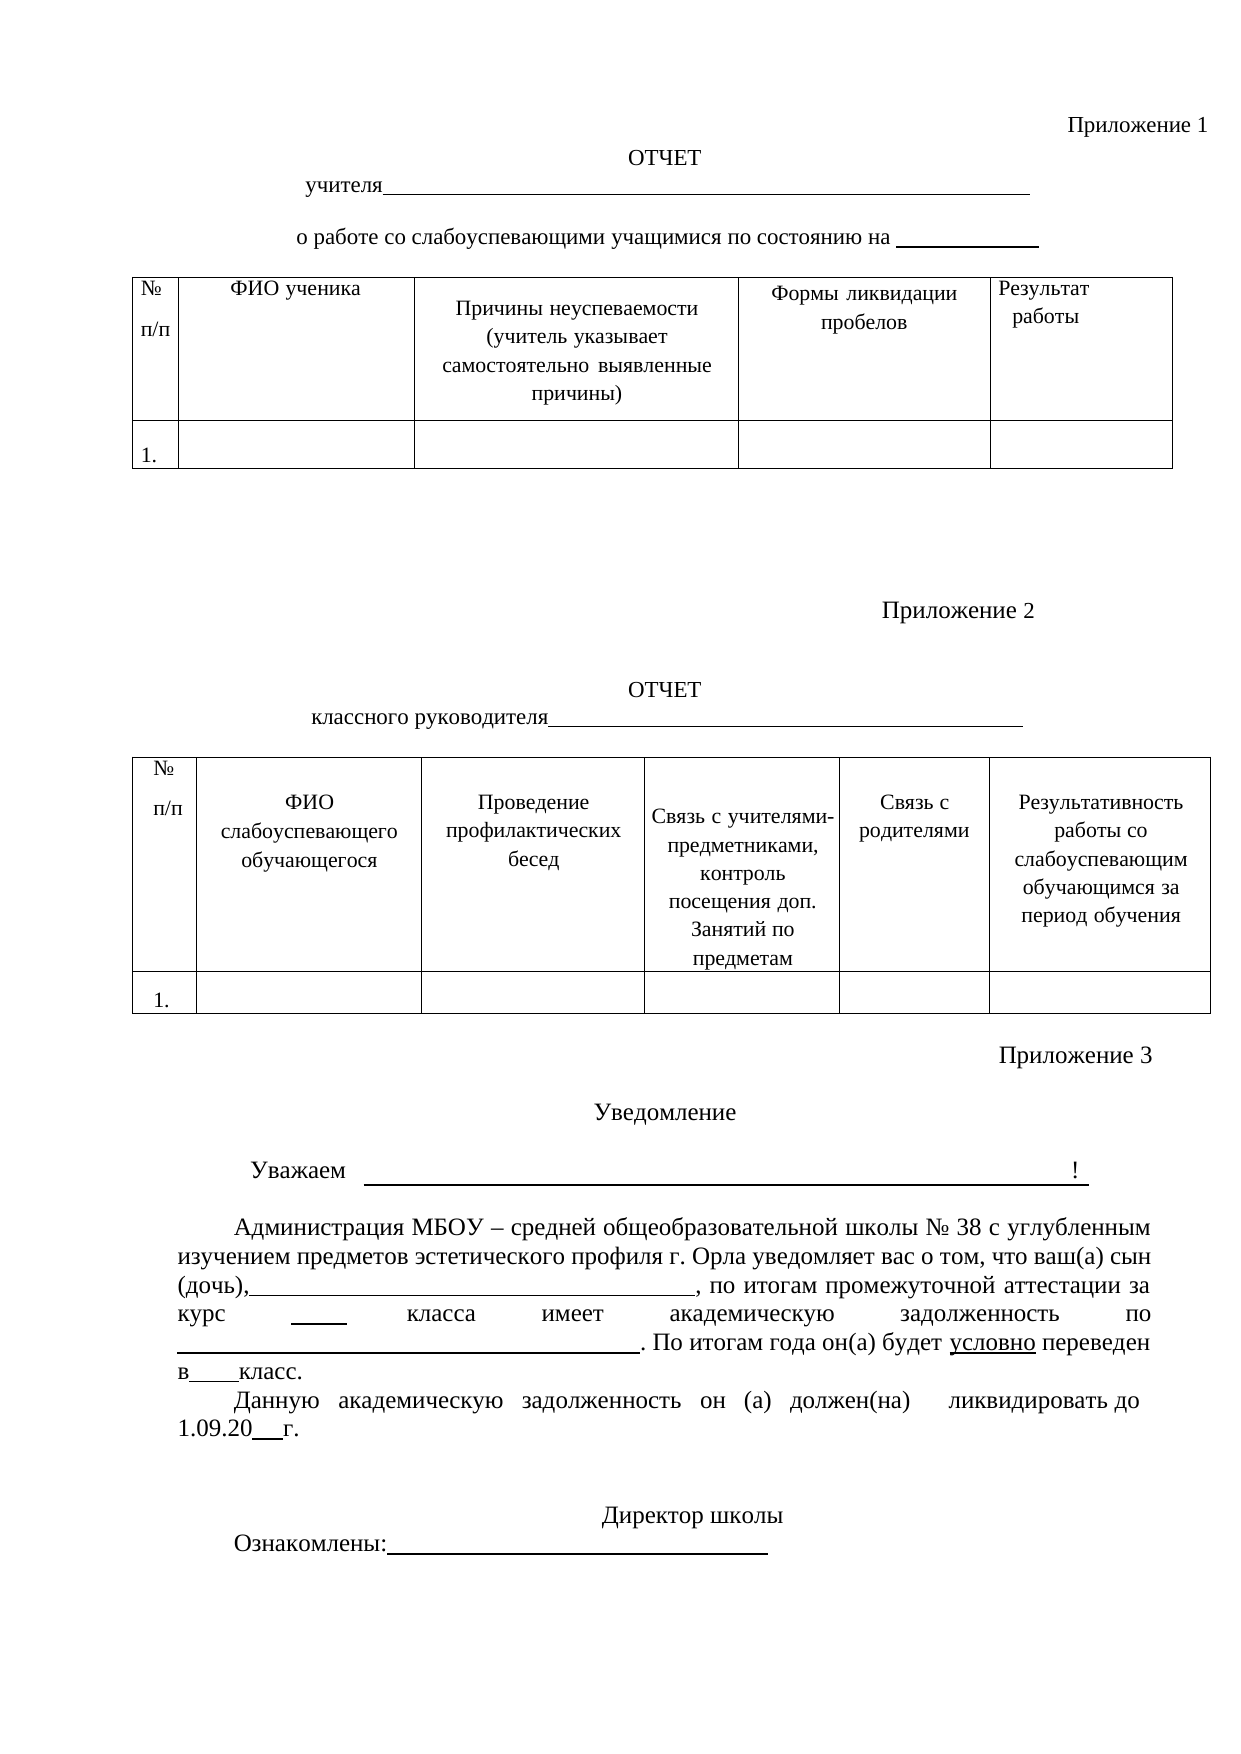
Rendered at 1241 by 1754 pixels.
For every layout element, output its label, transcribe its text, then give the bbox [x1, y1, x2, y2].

table_cell 1. [133, 972, 196, 1013]
table_header ФИО слабоуспевающего обучающегося [197, 758, 421, 971]
text Данную академическую задолженность он (а) должен(на) ликвидировать до 1.09.20 г. [177, 1385, 1152, 1442]
text Уведомление [121, 1097, 1209, 1126]
table_cell 1. [133, 421, 178, 468]
text Администрация МБОУ – средней общеобразовательной школы № 38 с углубленным изучением предметов эстетического профиля г. Орла уведомляет вас о том, что ваш(а) сын (дочь), , по итогам промежуточной аттестации за [177, 1212, 1152, 1298]
text Приложение 1 [121, 111, 1208, 137]
table_header Связь с родителями [840, 758, 989, 971]
text учителя [121, 171, 1214, 197]
text Приложение 2 [121, 595, 1034, 624]
text Приложение 3 [121, 1040, 1152, 1068]
table_cell [739, 421, 990, 468]
table_cell [422, 972, 644, 1013]
table_header Проведение профилактических бесед [422, 758, 644, 971]
table_header Формы ликвидации пробелов [739, 278, 990, 420]
text Директор школы Ознакомлены: [233, 1500, 784, 1557]
text Уважаем ! [121, 1155, 1208, 1183]
table_header Результативность работы со слабоуспевающим обучающимся за период обучения [990, 758, 1210, 971]
table_cell [991, 421, 1172, 468]
table_cell [197, 972, 421, 1013]
table_header № п/п [133, 758, 196, 971]
table_cell [645, 972, 839, 1013]
table_header Связь с учителями- предметниками, контроль посещения доп. Занятий по предметам [645, 758, 839, 971]
table_header Причины неуспеваемости (учитель указывает самостоятельно выявленные причины) [415, 278, 738, 420]
table_header Результат работы [991, 278, 1172, 420]
text курс класса имеет академическую задолженность по [177, 1298, 1228, 1327]
table_cell [415, 421, 738, 468]
text ОТЧЕТ [121, 144, 1208, 171]
table_cell [990, 972, 1210, 1013]
text о работе со слабоуспевающими учащимися по состоянию на [121, 223, 1039, 250]
table_header ФИО ученика [179, 278, 414, 420]
table_cell [179, 421, 414, 468]
text классного руководителя [121, 703, 1213, 729]
text . По итогам года он(а) будет условно переведен в класс. [177, 1327, 1152, 1385]
text ОТЧЕТ [121, 677, 1208, 703]
table_cell [840, 972, 989, 1013]
table_header № п/п [133, 278, 178, 420]
